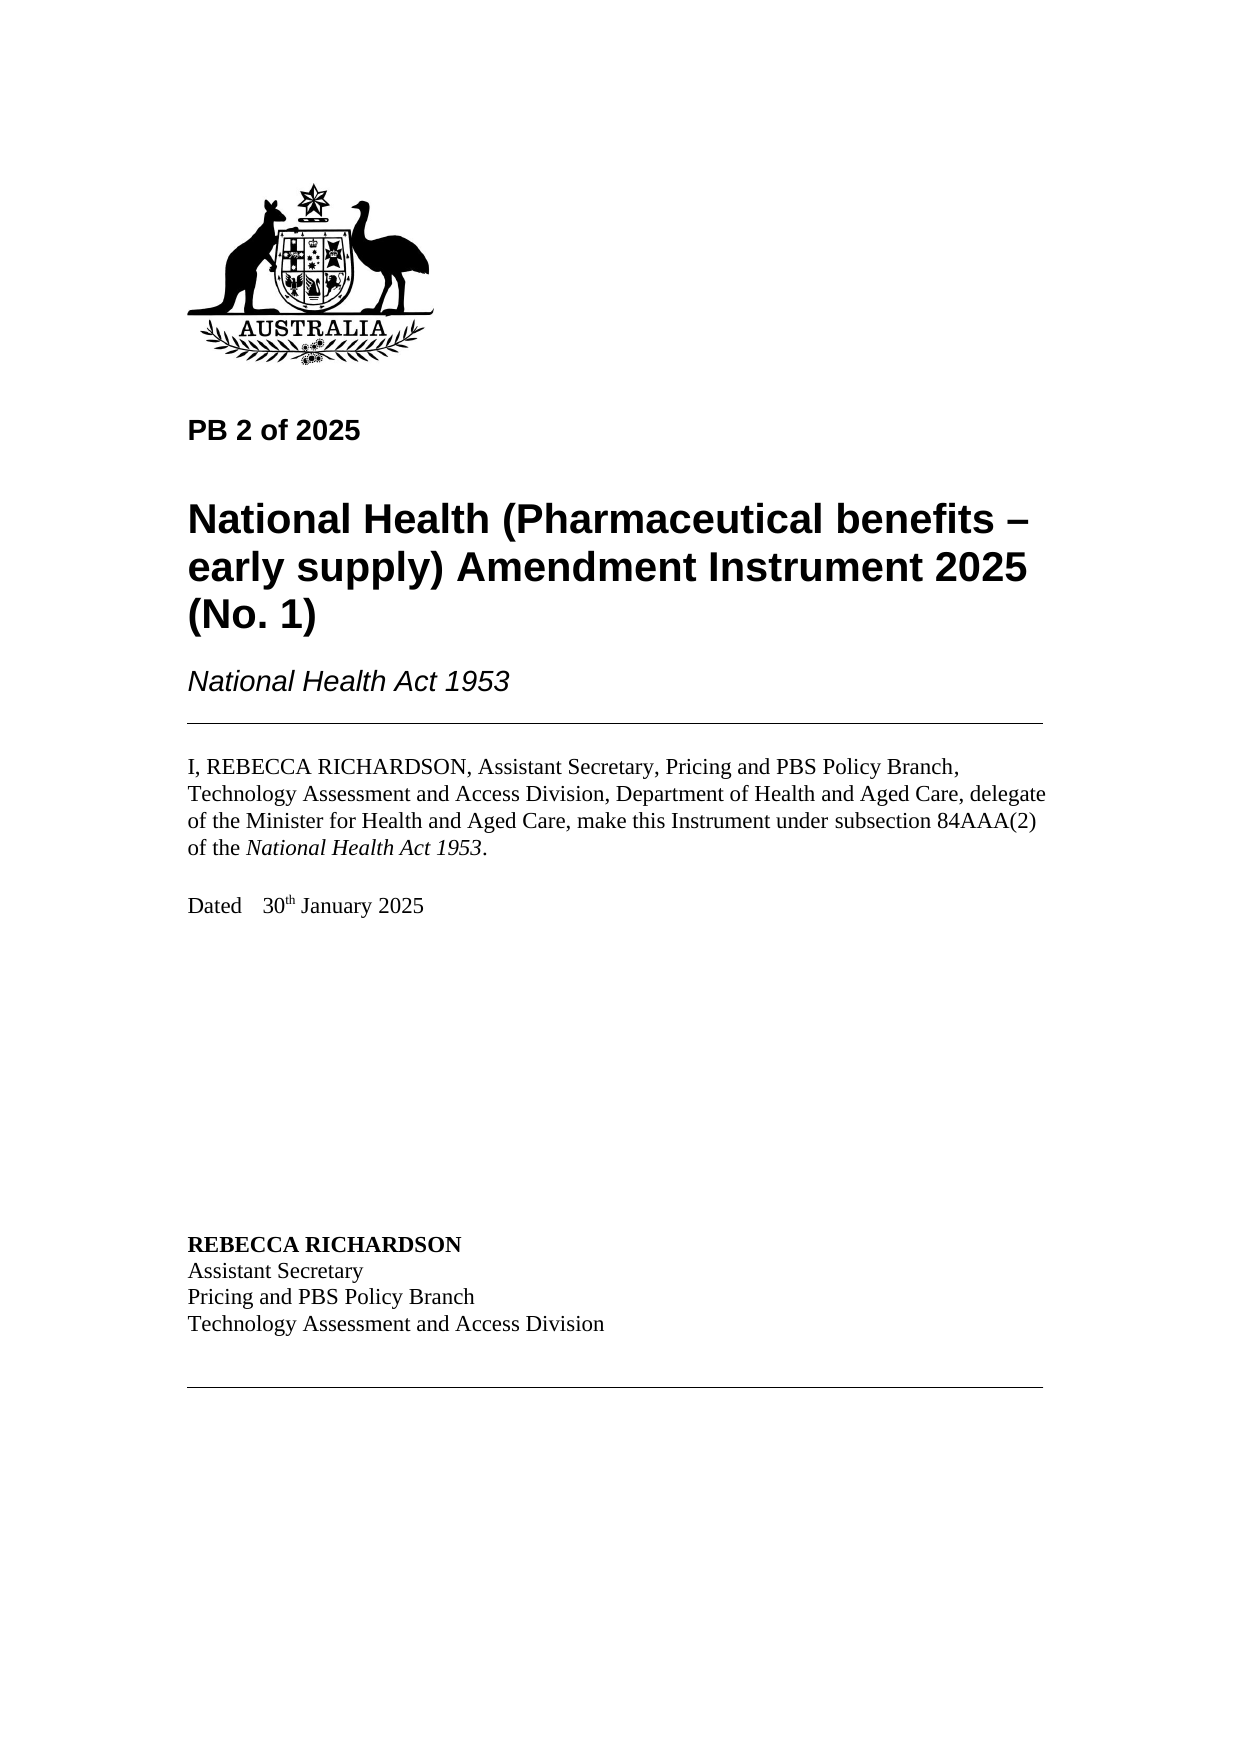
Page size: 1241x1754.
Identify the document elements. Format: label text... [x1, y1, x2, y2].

text National Health Act 1953 [187, 664, 1053, 698]
text Pricing and PBS Policy Branch [187, 1283, 1053, 1310]
text REBECCA RICHARDSON [187, 1231, 1053, 1257]
text Dated 30th January 2025 [187, 892, 1012, 918]
picture [187, 183, 434, 365]
text Assistant Secretary [187, 1257, 1053, 1283]
text Technology Assessment and Access Division [187, 1310, 1053, 1336]
text National Health (Pharmaceutical benefits – early supply) Amendment Instrument 2025 (No. 1) [187, 494, 1053, 638]
text PB 2 of 2025 [187, 413, 1053, 446]
text I, REBECCA RICHARDSON, Assistant Secretary, Pricing and PBS Policy Branch, Technology Assessment and Access Division, Department of Health and Aged Care, delegate of the Minister for Health and Aged Care, make this Instrument under subsection 84AAA(2) of the National Health Act 1953. [187, 752, 1053, 861]
